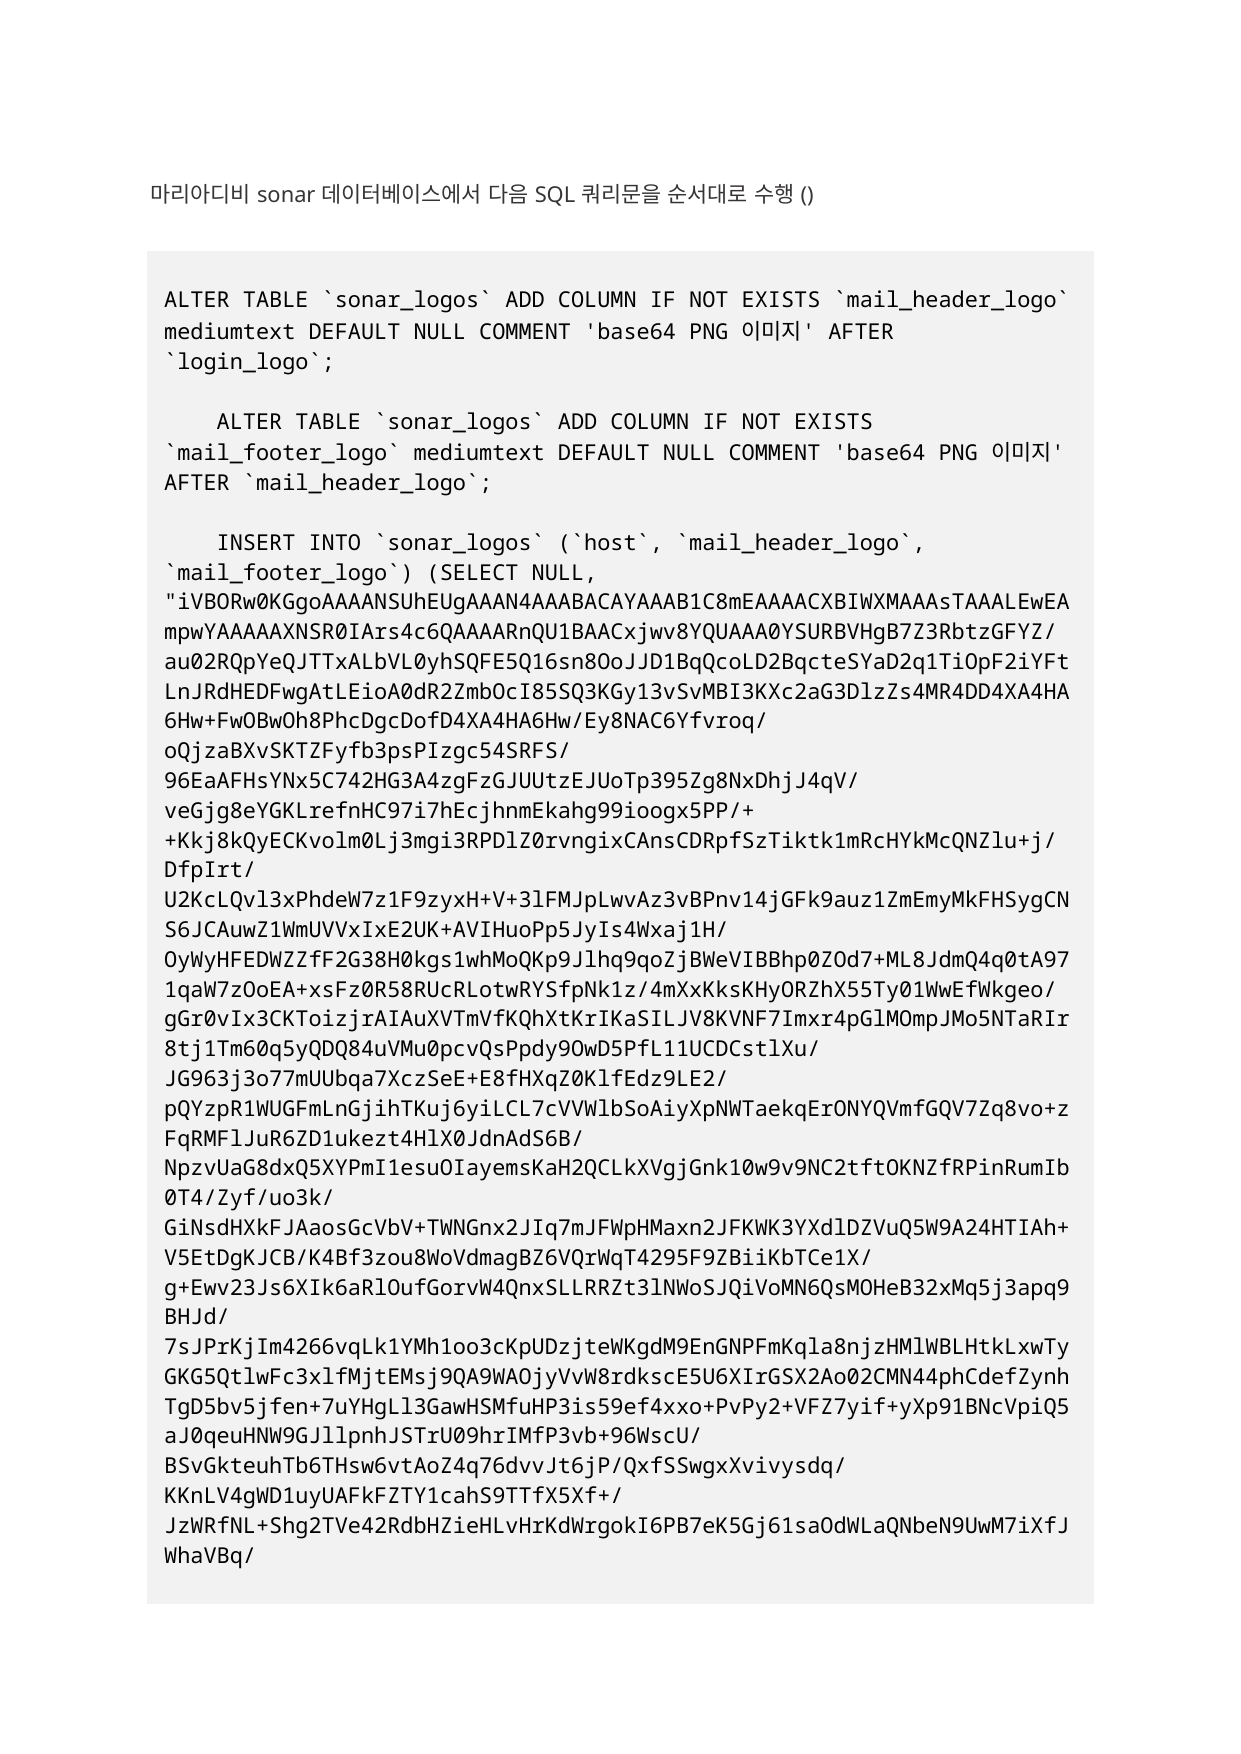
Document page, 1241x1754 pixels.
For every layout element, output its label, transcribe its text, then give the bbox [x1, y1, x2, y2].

text 마리아디비 sonar 데이터베이스에서 다음 SQL 쿼리문을 순서대로 수행 () [150, 177, 1090, 209]
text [148, 252, 1093, 1603]
